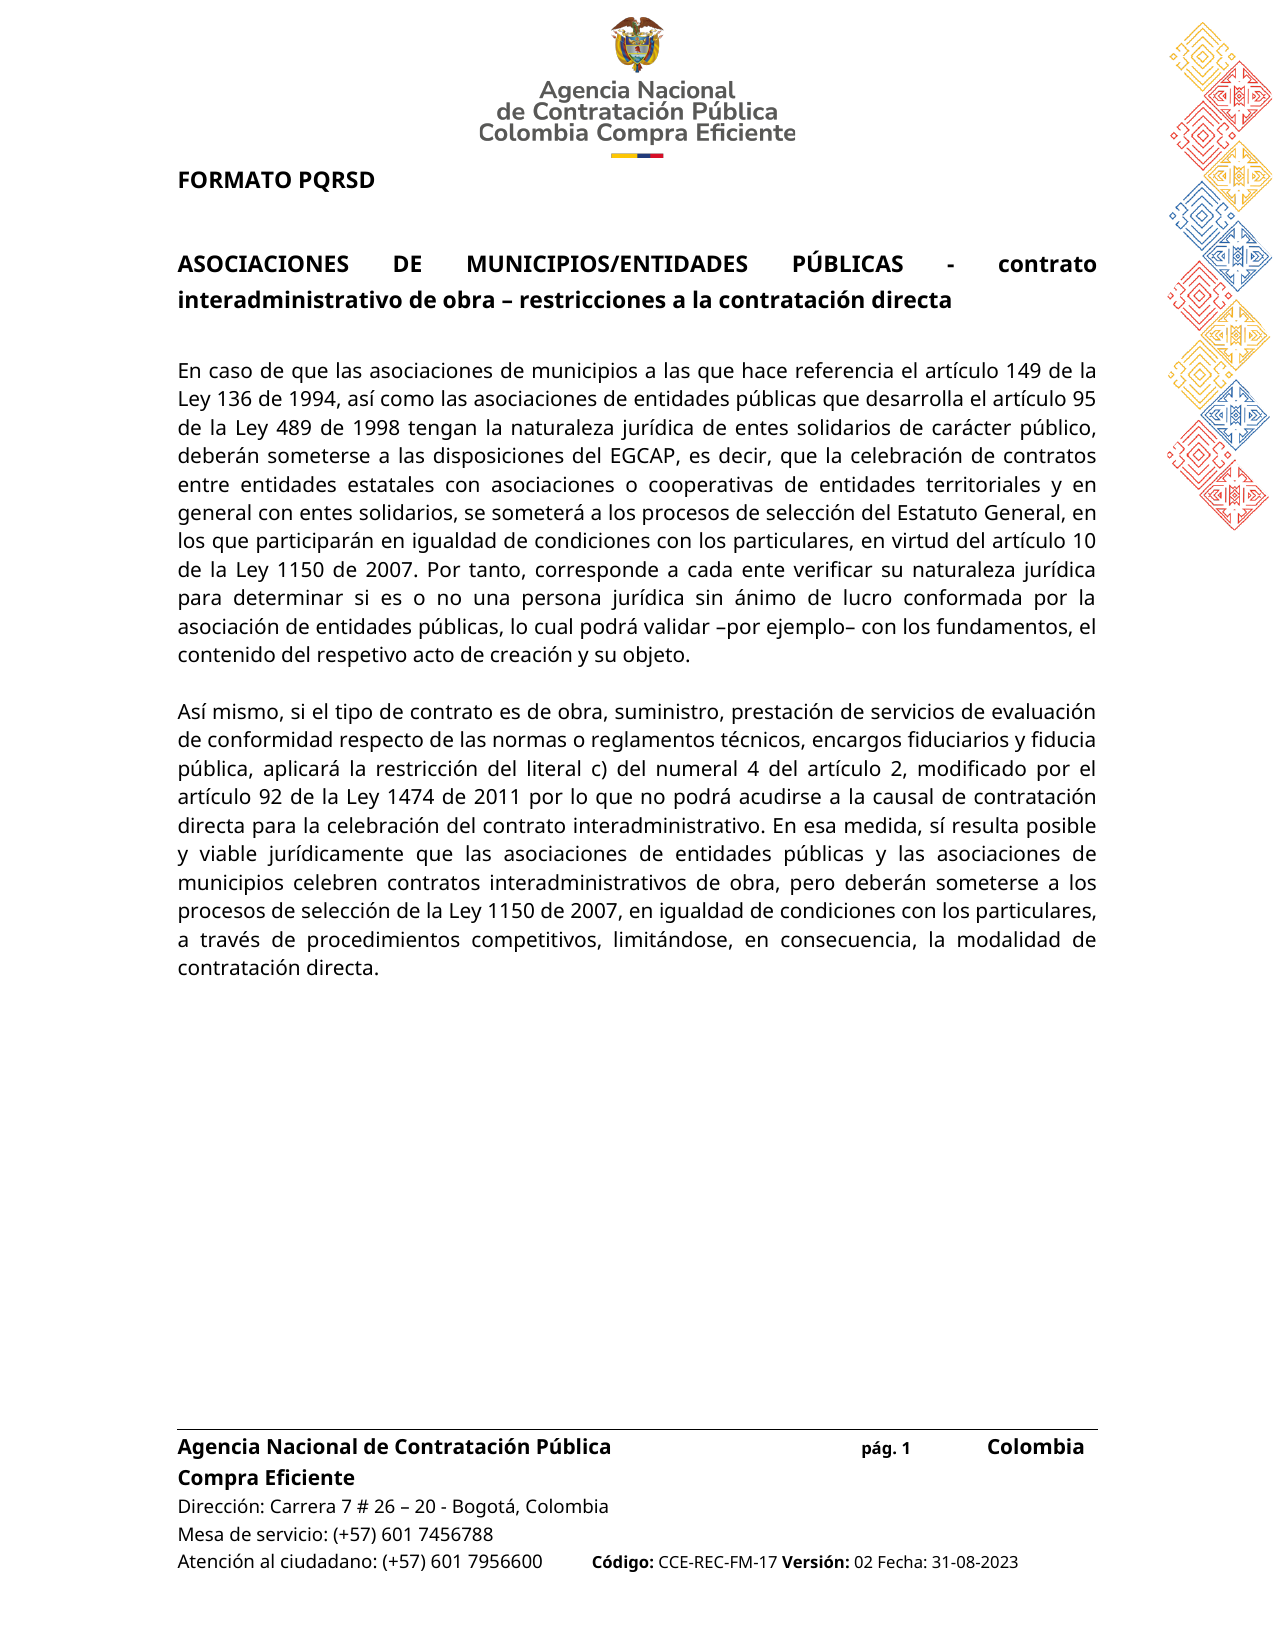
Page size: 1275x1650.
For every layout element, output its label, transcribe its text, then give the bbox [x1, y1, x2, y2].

text ASOCIACIONES DE MUNICIPIOS/ENTIDADES PÚBLICAS - contrato interadministrativo de obra – restricciones a la contratación directa [177, 248, 1098, 315]
text Así mismo, si el tipo de contrato es de obra, suministro, prestación de servicios de evaluación de conformidad respecto de las normas o reglamentos técnicos, encargos fiduciarios y fiducia pública, aplicará la restricción del literal c) del numeral 4 del artículo 2, modificado por el artículo 92 de la Ley 1474 de 2011 por lo que no podrá acudirse a la causal de contratación directa para la celebración del contrato interadministrativo. En esa medida, sí resulta posible y viable jurídicamente que las asociaciones de entidades públicas y las asociaciones de municipios celebren contratos interadministrativos de obra, pero deberán someterse a los procesos de selección de la Ley 1150 de 2007, en igualdad de condiciones con los particulares, a través de procedimientos competitivos, limitándose, en consecuencia, la modalidad de contratación directa. [177, 697, 1098, 982]
picture [479, 17, 796, 158]
picture [1165, 22, 1272, 528]
text En caso de que las asociaciones de municipios a las que hace referencia el artículo 149 de la Ley 136 de 1994, así como las asociaciones de entidades públicas que desarrolla el artículo 95 de la Ley 489 de 1998 tengan la naturaleza jurídica de entes solidarios de carácter público, deberán someterse a las disposiciones del EGCAP, es decir, que la celebración de contratos entre entidades estatales con asociaciones o cooperativas de entidades territoriales y en general con entes solidarios, se someterá a los procesos de selección del Estatuto General, en los que participarán en igualdad de condiciones con los particulares, en virtud del artículo 10 de la Ley 1150 de 2007. Por tanto, corresponde a cada ente verificar su naturaleza jurídica para determinar si es o no una persona jurídica sin ánimo de lucro conformada por la asociación de entidades públicas, lo cual podrá validar –por ejemplo– con los fundamentos, el contenido del respetivo acto de creación y su objeto. [177, 356, 1098, 669]
